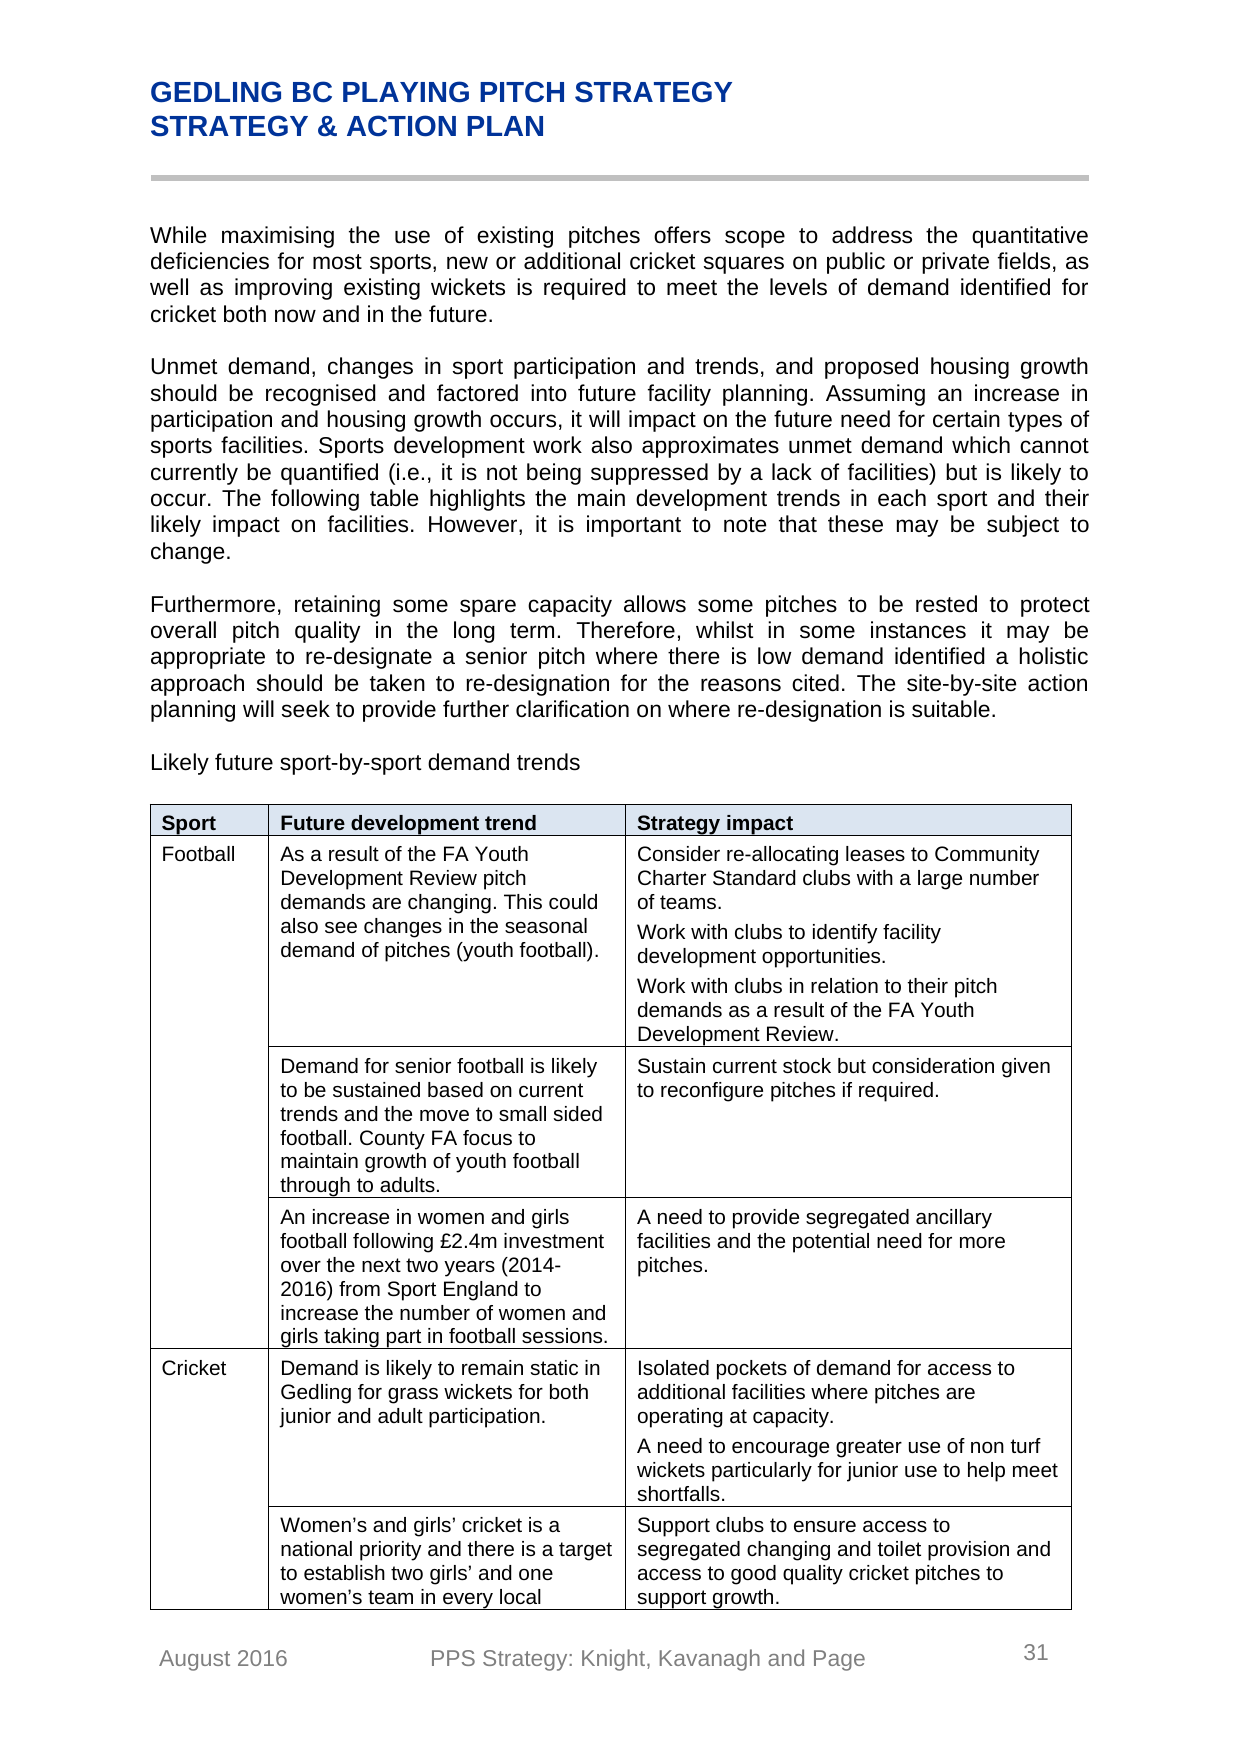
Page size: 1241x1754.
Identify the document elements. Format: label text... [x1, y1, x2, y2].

text Unmet demand, changes in sport participation and trends, and proposed housing growth should be recognised and factored into future facility planning. Assuming an increase in participation and housing growth occurs, it will impact on the future need for certain types of sports facilities. Sports development work also approximates unmet demand which cannot currently be quantified (i.e., it is not being suppressed by a lack of facilities) but is likely to occur. The following table highlights the main development trends in each sport and their likely impact on facilities. However, it is important to note that these may be subject to change. [150, 353, 1090, 564]
table_cell Demand is likely to remain static in Gedling for grass wickets for both junior and adult participation. [269, 1349, 625, 1506]
text Likely future sport-by-sport demand trends [150, 749, 1090, 775]
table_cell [626, 1507, 1071, 1609]
table_cell As a result of the FA Youth Development Review pitch demands are changing. This could also see changes in the seasonal demand of pitches (youth football). [269, 836, 625, 1046]
table_header Strategy impact [626, 805, 1071, 835]
table_cell Consider re-allocating leases to Community Charter Standard clubs with a large number of teams. Work with clubs to identify facility development opportunities. Work with clubs in relation to their pitch demands as a result of the FA Youth Development Review. [626, 836, 1071, 1046]
table_cell Cricket [151, 1349, 268, 1609]
text While maximising the use of existing pitches offers scope to address the quantitative deficiencies for most sports, new or additional cricket squares on public or private fields, as well as improving existing wickets is required to meet the levels of demand identified for cricket both now and in the future. [150, 222, 1090, 327]
text Furthermore, retaining some spare capacity allows some pitches to be rested to protect overall pitch quality in the long term. Therefore, whilst in some instances it may be appropriate to re-designate a senior pitch where there is low demand identified a holistic approach should be taken to re-designation for the reasons cited. The site-by-site action planning will seek to provide further clarification on where re-designation is suitable. [150, 591, 1090, 722]
table_header Sport [151, 805, 268, 835]
table_cell Demand for senior football is likely to be sustained based on current trends and the move to small sided football. County FA focus to maintain growth of youth football through to adults. [269, 1047, 625, 1197]
table_cell Sustain current stock but consideration given to reconfigure pitches if required. [626, 1047, 1071, 1197]
table_cell An increase in women and girls football following £2.4m investment over the next two years (2014-2016) from Sport England to increase the number of women and girls taking part in football sessions. [269, 1198, 625, 1348]
table_header Future development trend [269, 805, 625, 835]
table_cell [269, 1507, 625, 1609]
table_cell Isolated pockets of demand for access to additional facilities where pitches are operating at capacity. A need to encourage greater use of non turf wickets particularly for junior use to help meet shortfalls. [626, 1349, 1071, 1506]
table_cell A need to provide segregated ancillary facilities and the potential need for more pitches. [626, 1198, 1071, 1348]
table_cell Football [151, 836, 268, 1348]
